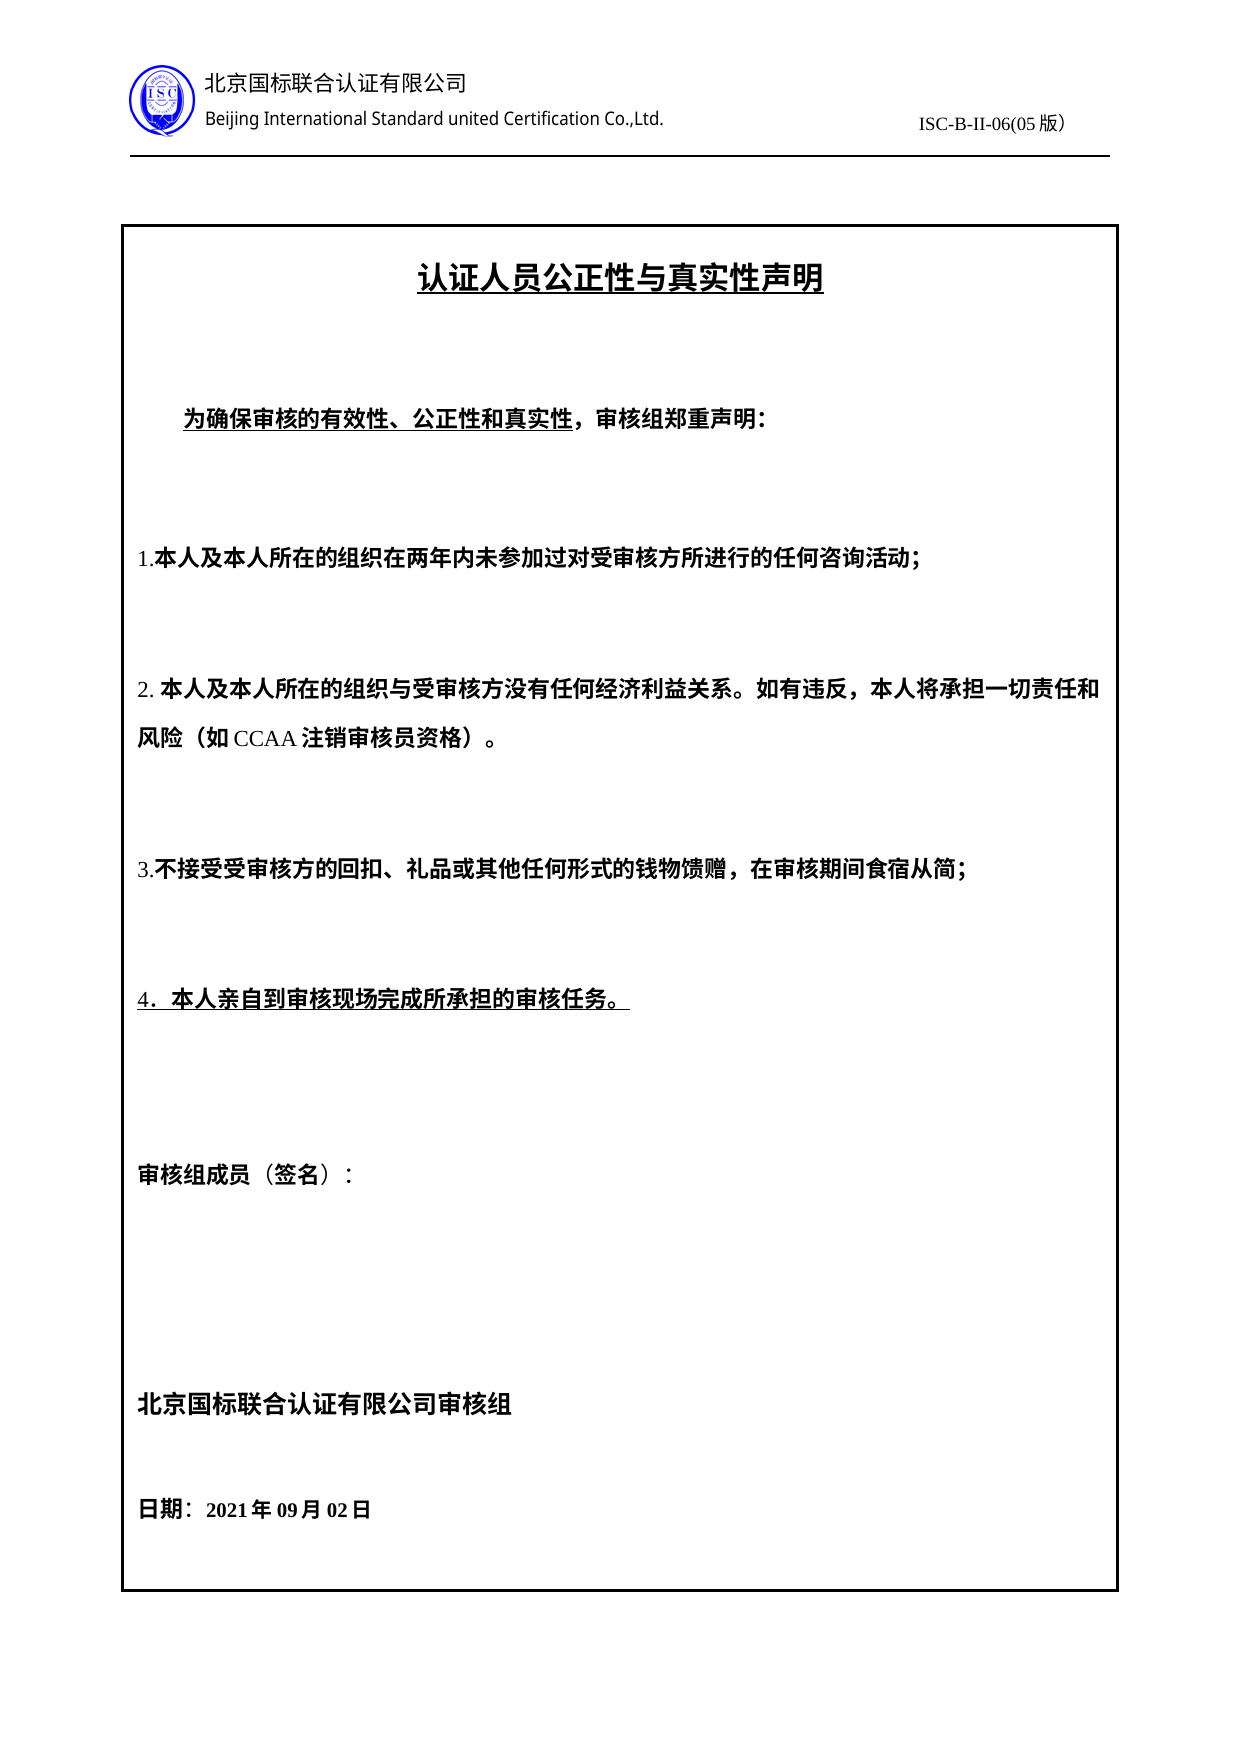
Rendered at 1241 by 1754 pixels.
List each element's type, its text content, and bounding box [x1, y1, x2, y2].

picture [129, 65, 198, 137]
table_header 认证人员公正性与真实性声明 为确保审核的有效性、公正性和真实性，审核组郑重声明： 1.本人及本人所在的组织在两年内未参加过对受审核方所进行的任何咨询活动； 2. 本人及本人所在的组织与受审核方没有任何经济利益关系。如有违反，本人将承担一切责任和风险（如CCAA注销审核员资格）。 3.不接受受审核方的回扣、礼品或其他任何形式的钱物馈赠，在审核期间食宿从简； 4．本人亲自到审核现场完成所承担的审核任务。 审核组成员（签名）： 北京国标联合认证有限公司审核组 日期：2021年09月02日 [124, 227, 1116, 1589]
